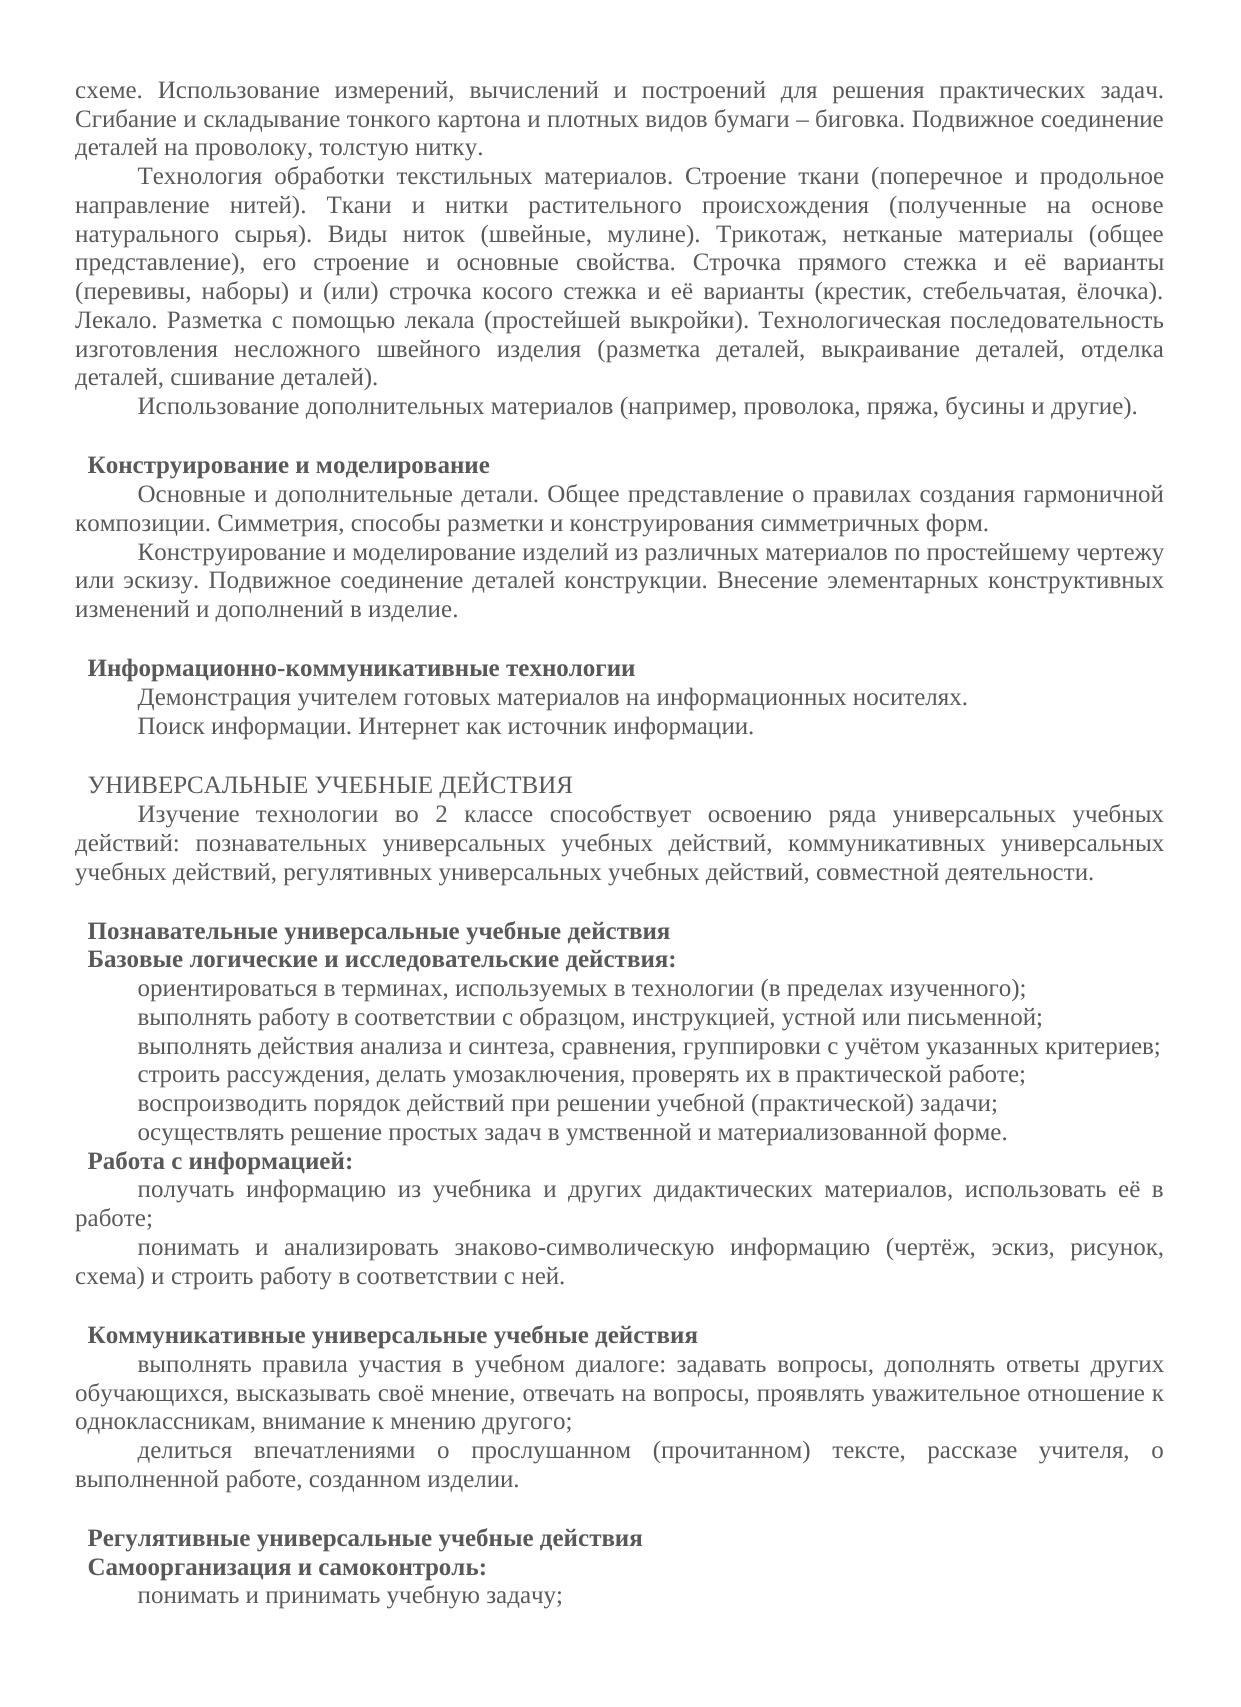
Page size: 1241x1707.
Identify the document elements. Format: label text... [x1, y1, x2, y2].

text выполнять действия анализа и синтеза, сравнения, группировки с учётом указанных критериев; [75, 1031, 1165, 1059]
text УНИВЕРСАЛЬНЫЕ УЧЕБНЫЕ ДЕЙСТВИЯ [87, 770, 1165, 799]
text ориентироваться в терминах, используемых в технологии (в пределах изученного); [75, 973, 1165, 1002]
text Поиск информации. Интернет как источник информации. [75, 711, 1165, 740]
text понимать и анализировать знаково-символическую информацию (чертёж, эскиз, рисунок, схема) и строить работу в соответствии с ней. [75, 1232, 1165, 1289]
text Регулятивные универсальные учебные действия [87, 1523, 1165, 1552]
text Информационно-коммуникативные технологии [87, 653, 1165, 682]
text Работа с информацией: [87, 1146, 1165, 1174]
text Базовые логические и исследовательские действия: [87, 944, 1165, 973]
text Познавательные универсальные учебные действия [87, 916, 1165, 944]
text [75, 75, 1165, 161]
text Самоорганизация и самоконтроль: [87, 1552, 1165, 1581]
text выполнять правила участия в учебном диалоге: задавать вопросы, дополнять ответы других обучающихся, высказывать своё мнение, отвечать на вопросы, проявлять уважительное отношение к одноклассникам, внимание к мнению другого; [75, 1349, 1165, 1435]
text Коммуникативные универсальные учебные действия [87, 1320, 1165, 1349]
text строить рассуждения, делать умозаключения, проверять их в практической работе; [75, 1059, 1165, 1088]
text воспроизводить порядок действий при решении учебной (практической) задачи; [75, 1088, 1165, 1117]
text Конструирование и моделирование [87, 451, 1165, 479]
text делиться впечатлениями о прослушанном (прочитанном) тексте, рассказе учителя, о выполненной работе, созданном изделии. [75, 1435, 1165, 1493]
text Конструирование и моделирование изделий из различных материалов по простейшему чертежу или эскизу. Подвижное соединение деталей конструкции. Внесение элементарных конструктивных изменений и дополнений в изделие. [75, 537, 1165, 623]
text получать информацию из учебника и других дидактических материалов, использовать её в работе; [75, 1174, 1165, 1232]
text Технология обработки текстильных материалов. Строение ткани (поперечное и продольное направление нитей). Ткани и нитки растительного происхождения (полученные на основе натурального сырья). Виды ниток (швейные, мулине). Трикотаж, нетканые материалы (общее представление), его строение и основные свойства. Строчка прямого стежка и её варианты (перевивы, наборы) и (или) строчка косого стежка и её варианты (крестик, стебельчатая, ёлочка). Лекало. Разметка с помощью лекала (простейшей выкройки). Технологическая последовательность изготовления несложного швейного изделия (разметка деталей, выкраивание деталей, отделка деталей, сшивание деталей). [75, 161, 1165, 391]
text Основные и дополнительные детали. Общее представление о правилах создания гармоничной композиции. Симметрия, способы разметки и конструирования симметричных форм. [75, 479, 1165, 537]
text понимать и принимать учебную задачу; [75, 1581, 1165, 1609]
text осуществлять решение простых задач в умственной и материализованной форме. [75, 1117, 1165, 1146]
text выполнять работу в соответствии с образцом, инструкцией, устной или письменной; [75, 1002, 1165, 1031]
text Демонстрация учителем готовых материалов на информационных носителях. [75, 682, 1165, 711]
text Изучение технологии во 2 классе способствует освоению ряда универсальных учебных действий: познавательных универсальных учебных действий, коммуникативных универсальных учебных действий, регулятивных универсальных учебных действий, совместной деятельности. [75, 799, 1165, 885]
text Использование дополнительных материалов (например, проволока, пряжа, бусины и другие). [75, 391, 1165, 420]
